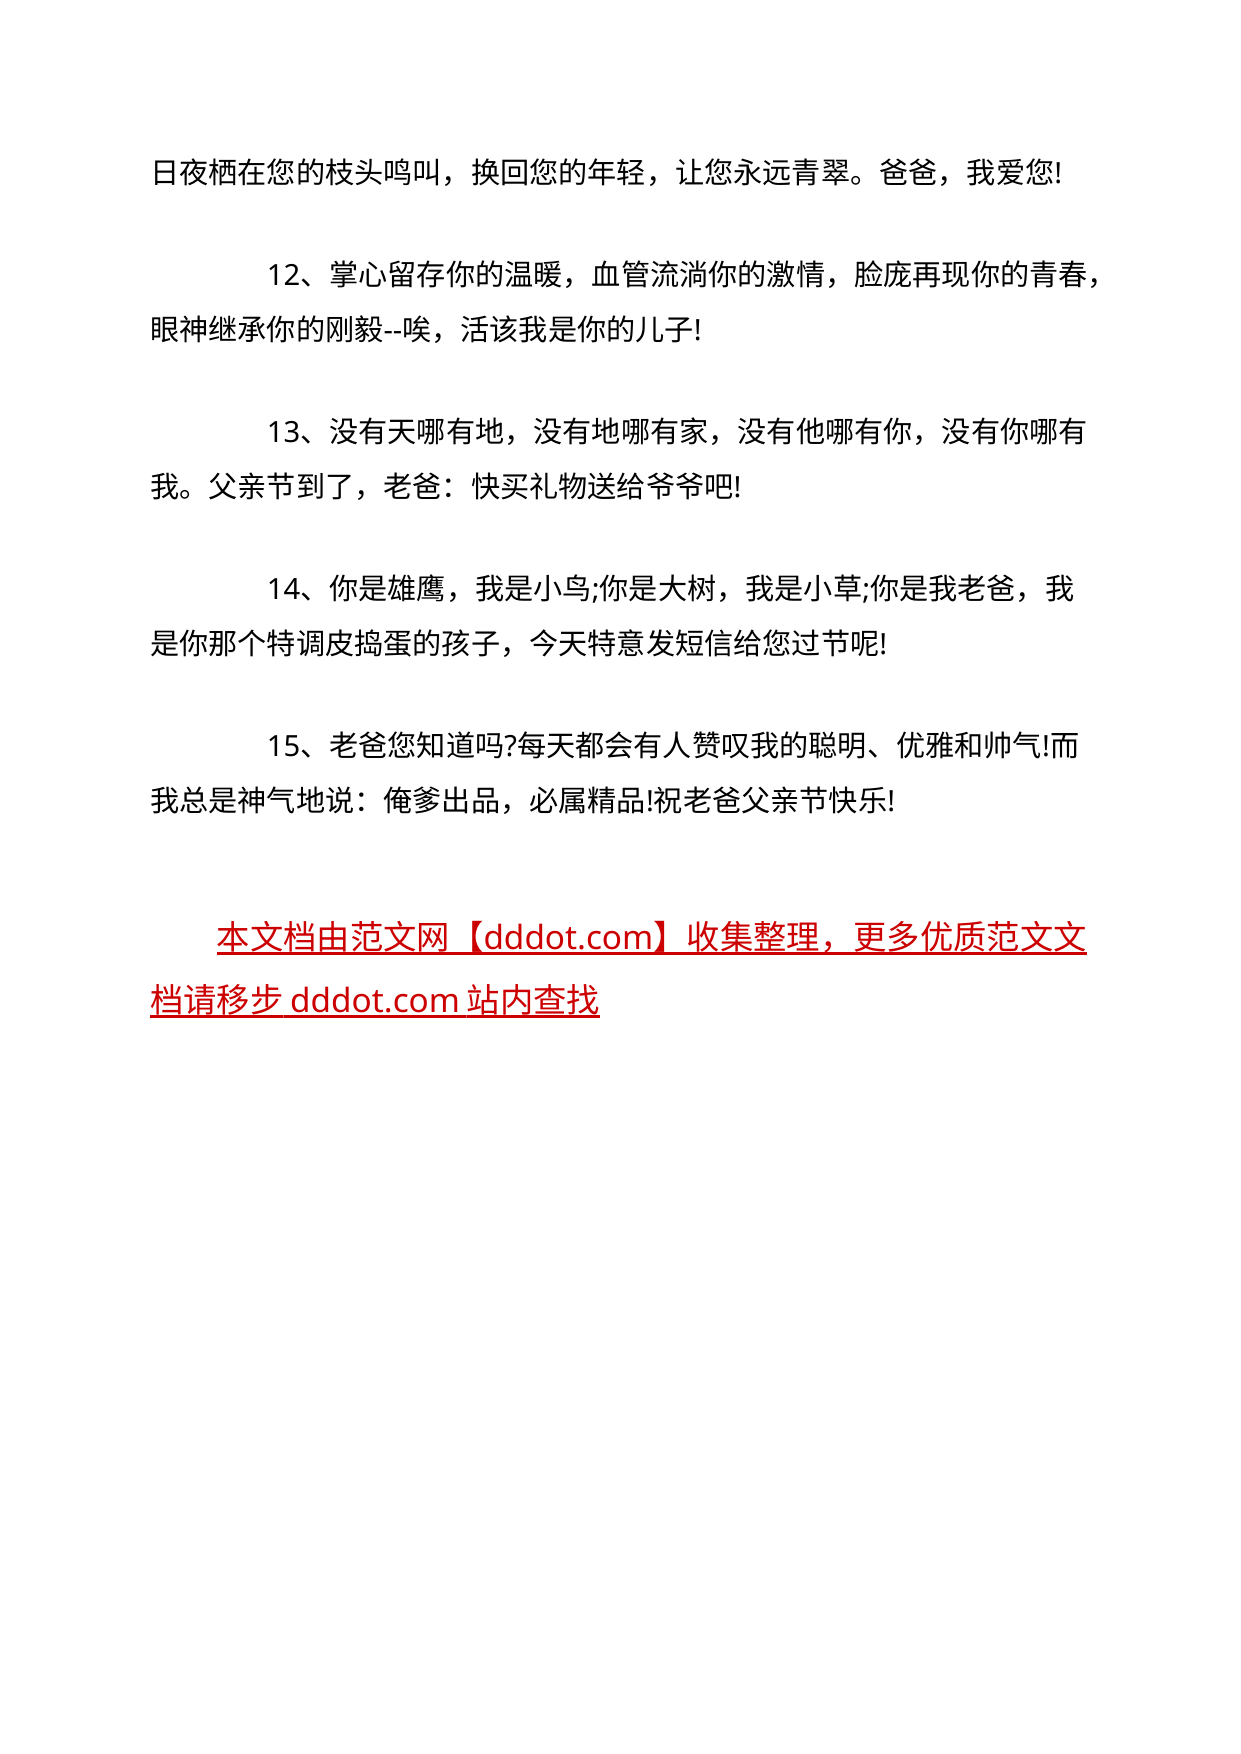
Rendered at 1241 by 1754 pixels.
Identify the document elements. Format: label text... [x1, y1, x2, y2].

text 13、没有天哪有地，没有地哪有家，没有他哪有你，没有你哪有我。父亲节到了，老爸：快买礼物送给爷爷吧! [150, 409, 1090, 506]
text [150, 150, 1090, 192]
text 本文档由范文网【dddot.com】收集整理，更多优质范文文档请移步dddot.com站内查找 [150, 911, 1090, 1022]
text 12、掌心留存你的温暖，血管流淌你的激情，脸庞再现你的青春，眼神继承你的刚毅--唉，活该我是你的儿子! [150, 252, 1090, 349]
text 15、老爸您知道吗?每天都会有人赞叹我的聪明、优雅和帅气!而我总是神气地说：俺爹出品，必属精品!祝老爸父亲节快乐! [150, 723, 1090, 820]
text 14、你是雄鹰，我是小鸟;你是大树，我是小草;你是我老爸，我是你那个特调皮捣蛋的孩子，今天特意发短信给您过节呢! [150, 566, 1090, 663]
